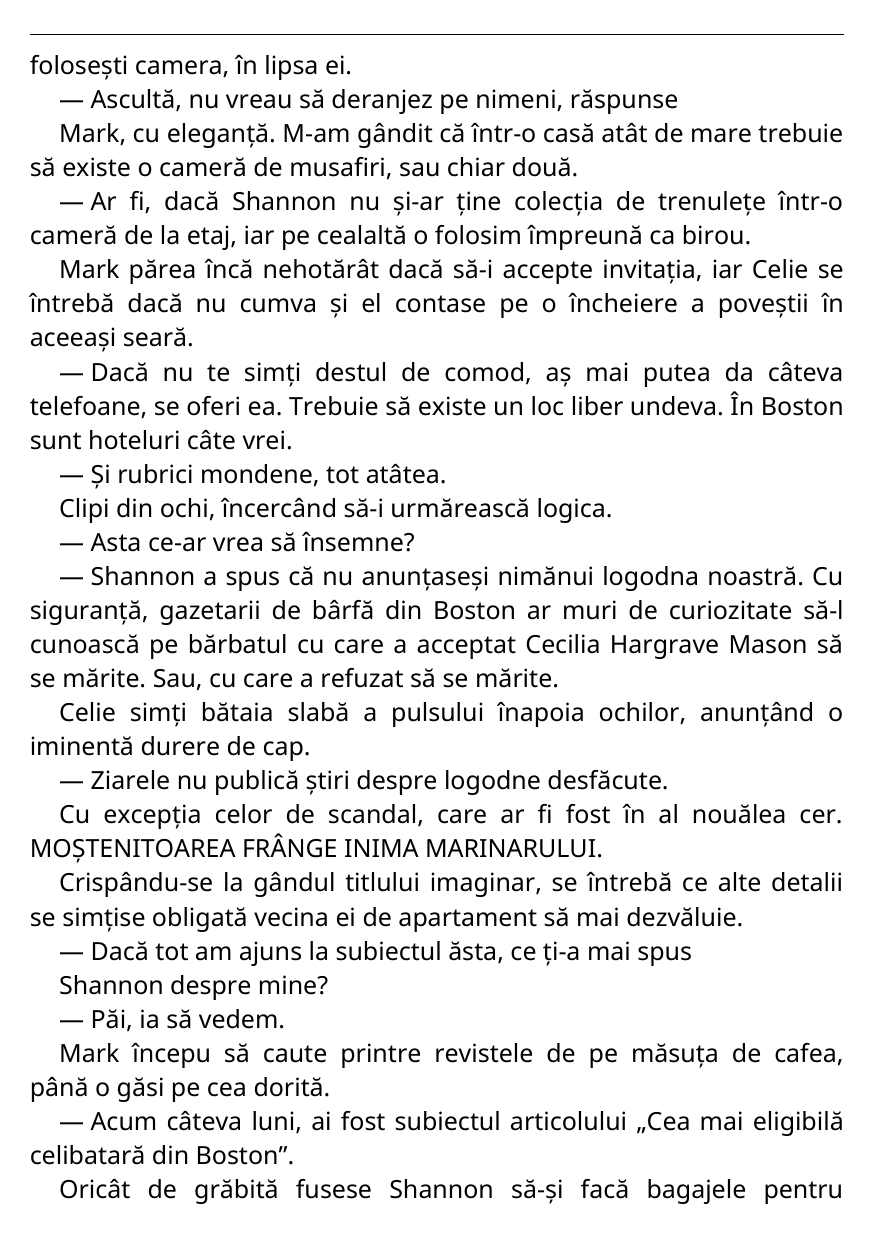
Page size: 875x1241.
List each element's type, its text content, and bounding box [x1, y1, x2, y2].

text — Dacă tot am ajuns la subiectul ăsta, ce ţi-a mai spus [29, 933, 844, 967]
text Celie simţi bătaia slabă a pulsului înapoia ochilor, anunţând o iminentă durere de cap. [29, 695, 844, 763]
text — Asta ce-ar vrea să însemne? [29, 524, 844, 558]
text — Ascultă, nu vreau să deranjez pe nimeni, răspunse [29, 82, 844, 116]
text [29, 1172, 844, 1206]
text — Shannon a spus că nu anunţaseşi nimănui logodna noastră. Cu siguranţă, gazetarii de bârfă din Boston ar muri de curiozitate să-l cunoască pe bărbatul cu care a acceptat Cecilia Hargrave Mason să se mărite. Sau, cu care a refuzat să se mărite. [29, 558, 844, 695]
text Mark începu să caute printre revistele de pe măsuţa de cafea, până o găsi pe cea dorită. [29, 1035, 844, 1103]
text — Ar fi, dacă Shannon nu şi-ar ţine colecţia de trenuleţe într-o cameră de la etaj, iar pe cealaltă o folosim împreună ca birou. [29, 184, 844, 252]
text Mark, cu eleganţă. M-am gândit că într-o casă atât de mare trebuie să existe o cameră de musafiri, sau chiar două. [29, 116, 844, 184]
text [29, 48, 844, 82]
text — Dacă nu te simţi destul de comod, aş mai putea da câteva telefoane, se oferi ea. Trebuie să existe un loc liber undeva. În Boston sunt hoteluri câte vrei. [29, 354, 844, 456]
text Clipi din ochi, încercând să-i urmărească logica. [29, 490, 844, 524]
text Mark părea încă nehotărât dacă să-i accepte invitaţia, iar Celie se întrebă dacă nu cumva şi el contase pe o încheiere a poveştii în aceeaşi seară. [29, 252, 844, 354]
text — Şi rubrici mondene, tot atâtea. [29, 456, 844, 490]
text Crispându-se la gândul titlului imaginar, se întrebă ce alte detalii se simţise obligată vecina ei de apartament să mai dezvăluie. [29, 865, 844, 933]
text Cu excepţia celor de scandal, care ar fi fost în al nouălea cer. MOŞTENITOAREA FRÂNGE INIMA MARINARULUI. [29, 797, 844, 865]
text Shannon despre mine? [29, 967, 844, 1001]
text — Păi, ia să vedem. [29, 1001, 844, 1035]
text — Acum câteva luni, ai fost subiectul articolului „Cea mai eligibilă celibatară din Boston”. [29, 1103, 844, 1172]
text — Ziarele nu publică ştiri despre logodne desfăcute. [29, 763, 844, 797]
